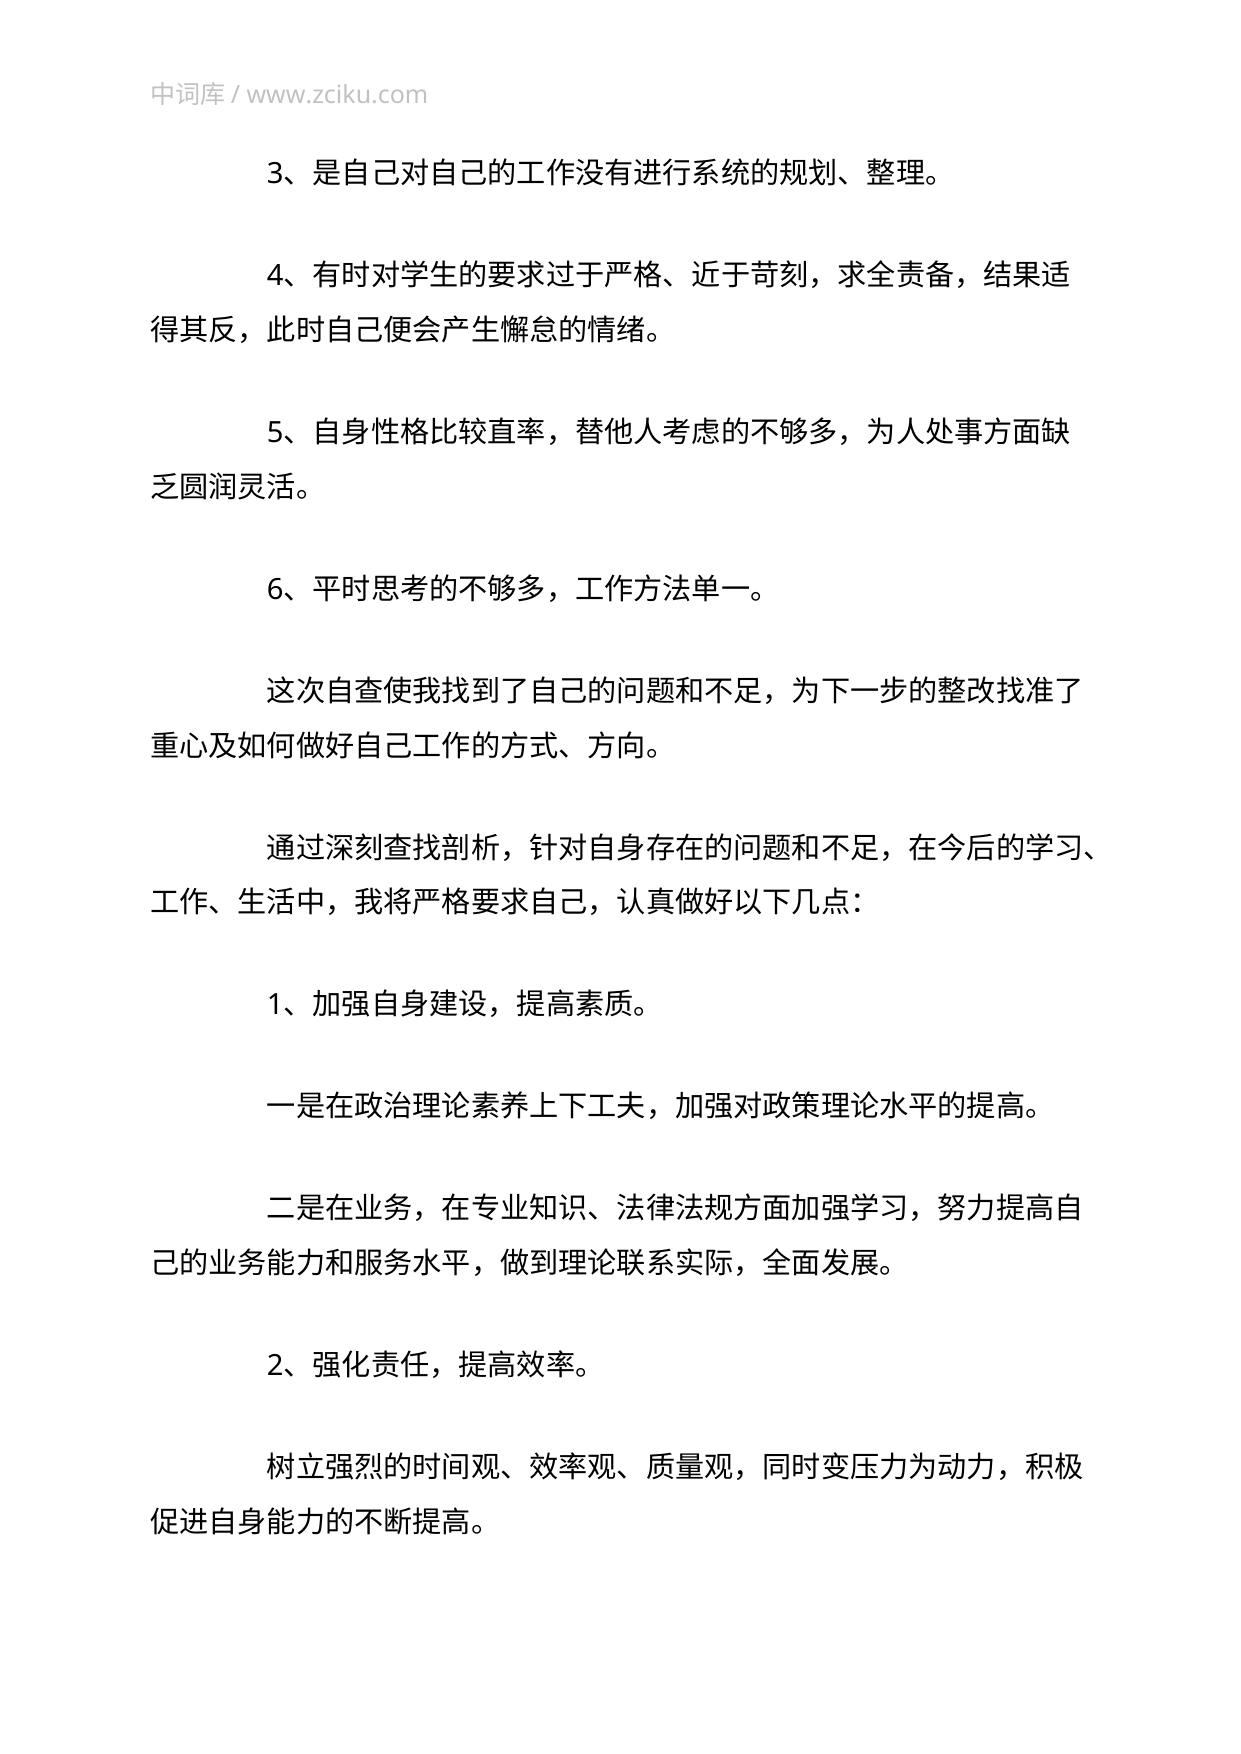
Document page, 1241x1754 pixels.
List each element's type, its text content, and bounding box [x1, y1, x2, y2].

text 树立强烈的时间观、效率观、质量观，同时变压力为动力，积极促进自身能力的不断提高。 [150, 1443, 1090, 1540]
text 一是在政治理论素养上下工夫，加强对政策理论水平的提高。 [150, 1083, 1090, 1125]
text 这次自查使我找到了自己的问题和不足，为下一步的整改找准了重心及如何做好自己工作的方式、方向。 [150, 667, 1090, 765]
text 二是在业务，在专业知识、法律法规方面加强学习，努力提高自己的业务能力和服务水平，做到理论联系实际，全面发展。 [150, 1184, 1090, 1282]
text 2、强化责任，提高效率。 [150, 1341, 1090, 1384]
text 3、是自己对自己的工作没有进行系统的规划、整理。 [150, 150, 1090, 192]
text 1、加强自身建设，提高素质。 [150, 981, 1090, 1023]
text 4、有时对学生的要求过于严格、近于苛刻，求全责备，结果适得其反，此时自己便会产生懈怠的情绪。 [150, 252, 1090, 349]
text 6、平时思考的不够多，工作方法单一。 [150, 566, 1090, 608]
text 通过深刻查找剖析，针对自身存在的问题和不足，在今后的学习、工作、生活中，我将严格要求自己，认真做好以下几点： [150, 824, 1090, 921]
text 5、自身性格比较直率，替他人考虑的不够多，为人处事方面缺乏圆润灵活。 [150, 409, 1090, 506]
